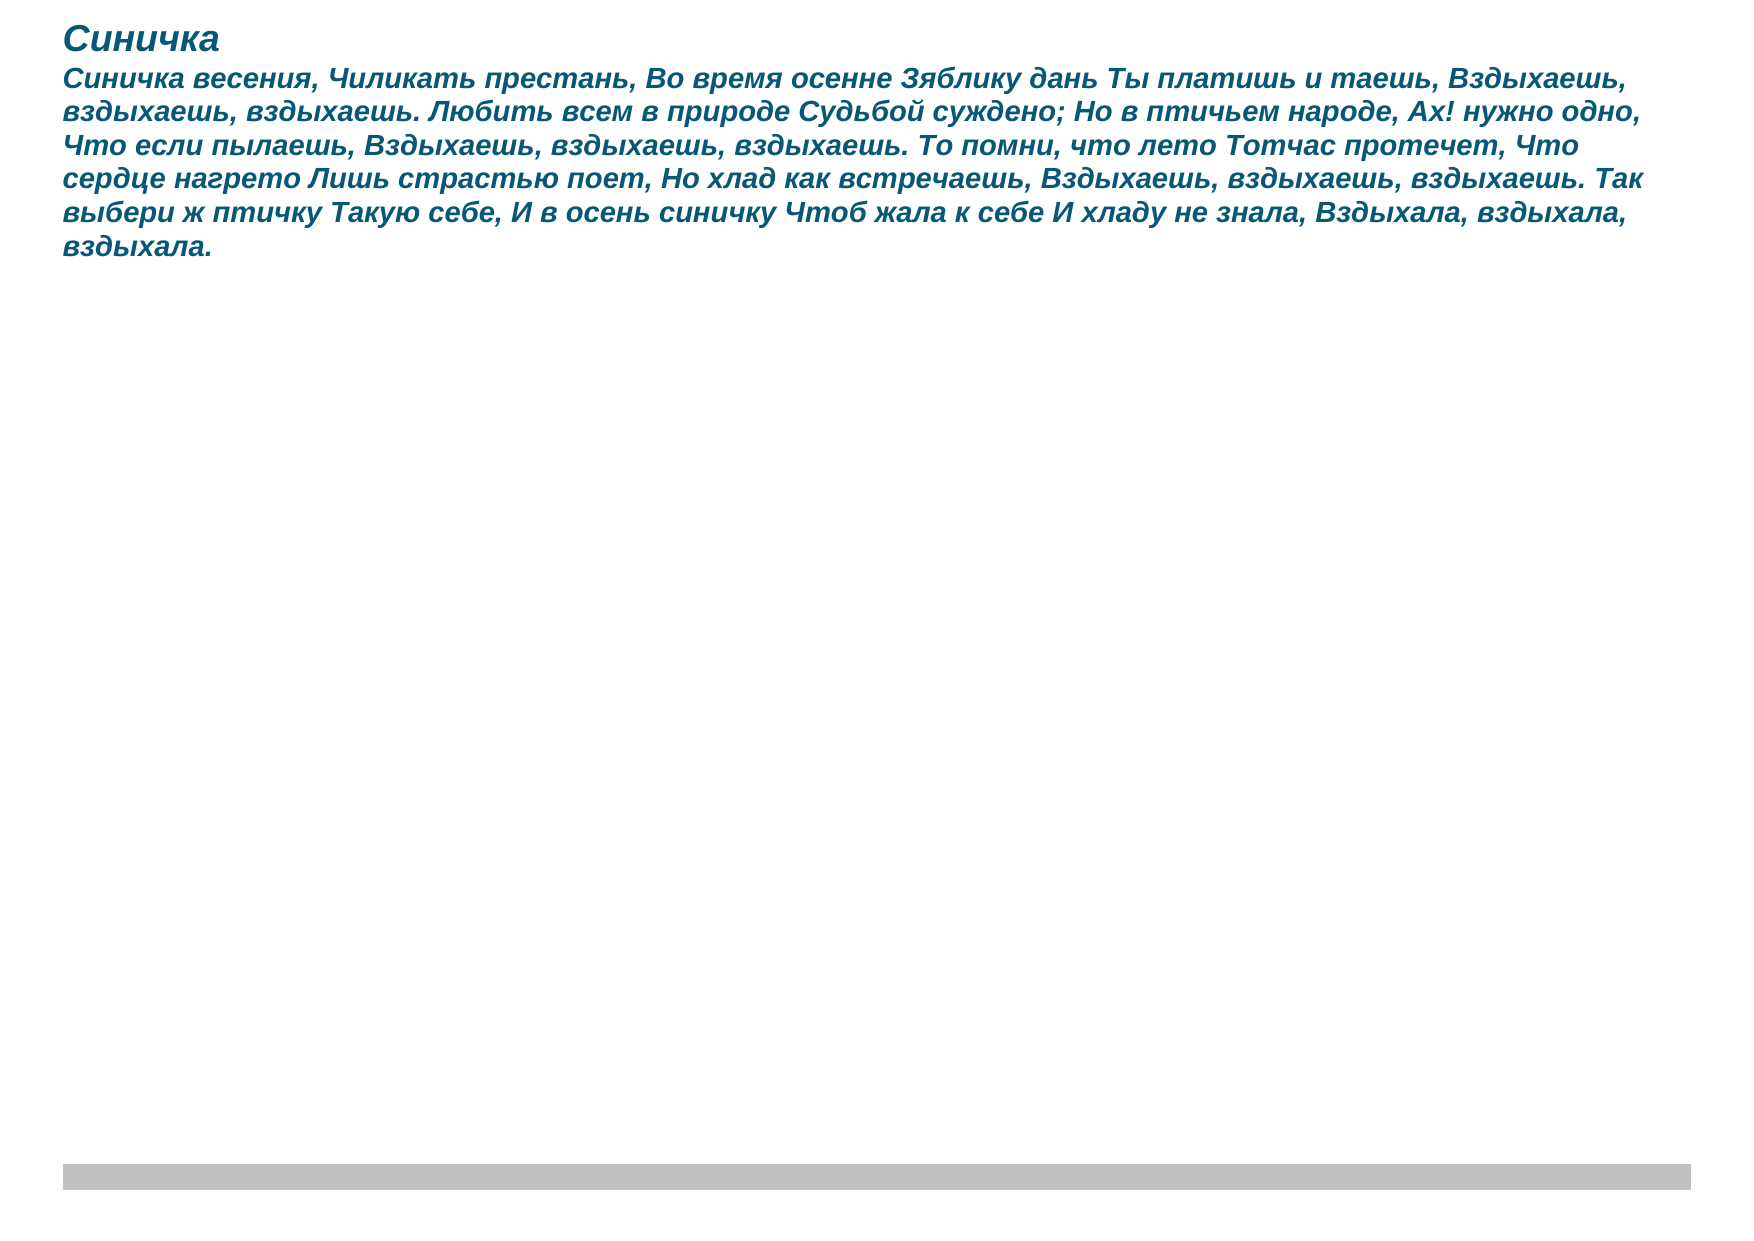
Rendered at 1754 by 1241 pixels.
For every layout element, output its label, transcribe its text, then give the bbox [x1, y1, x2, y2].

subtitle Синичка [62, 17, 1691, 60]
text Синичка весения, [62, 61, 1691, 262]
